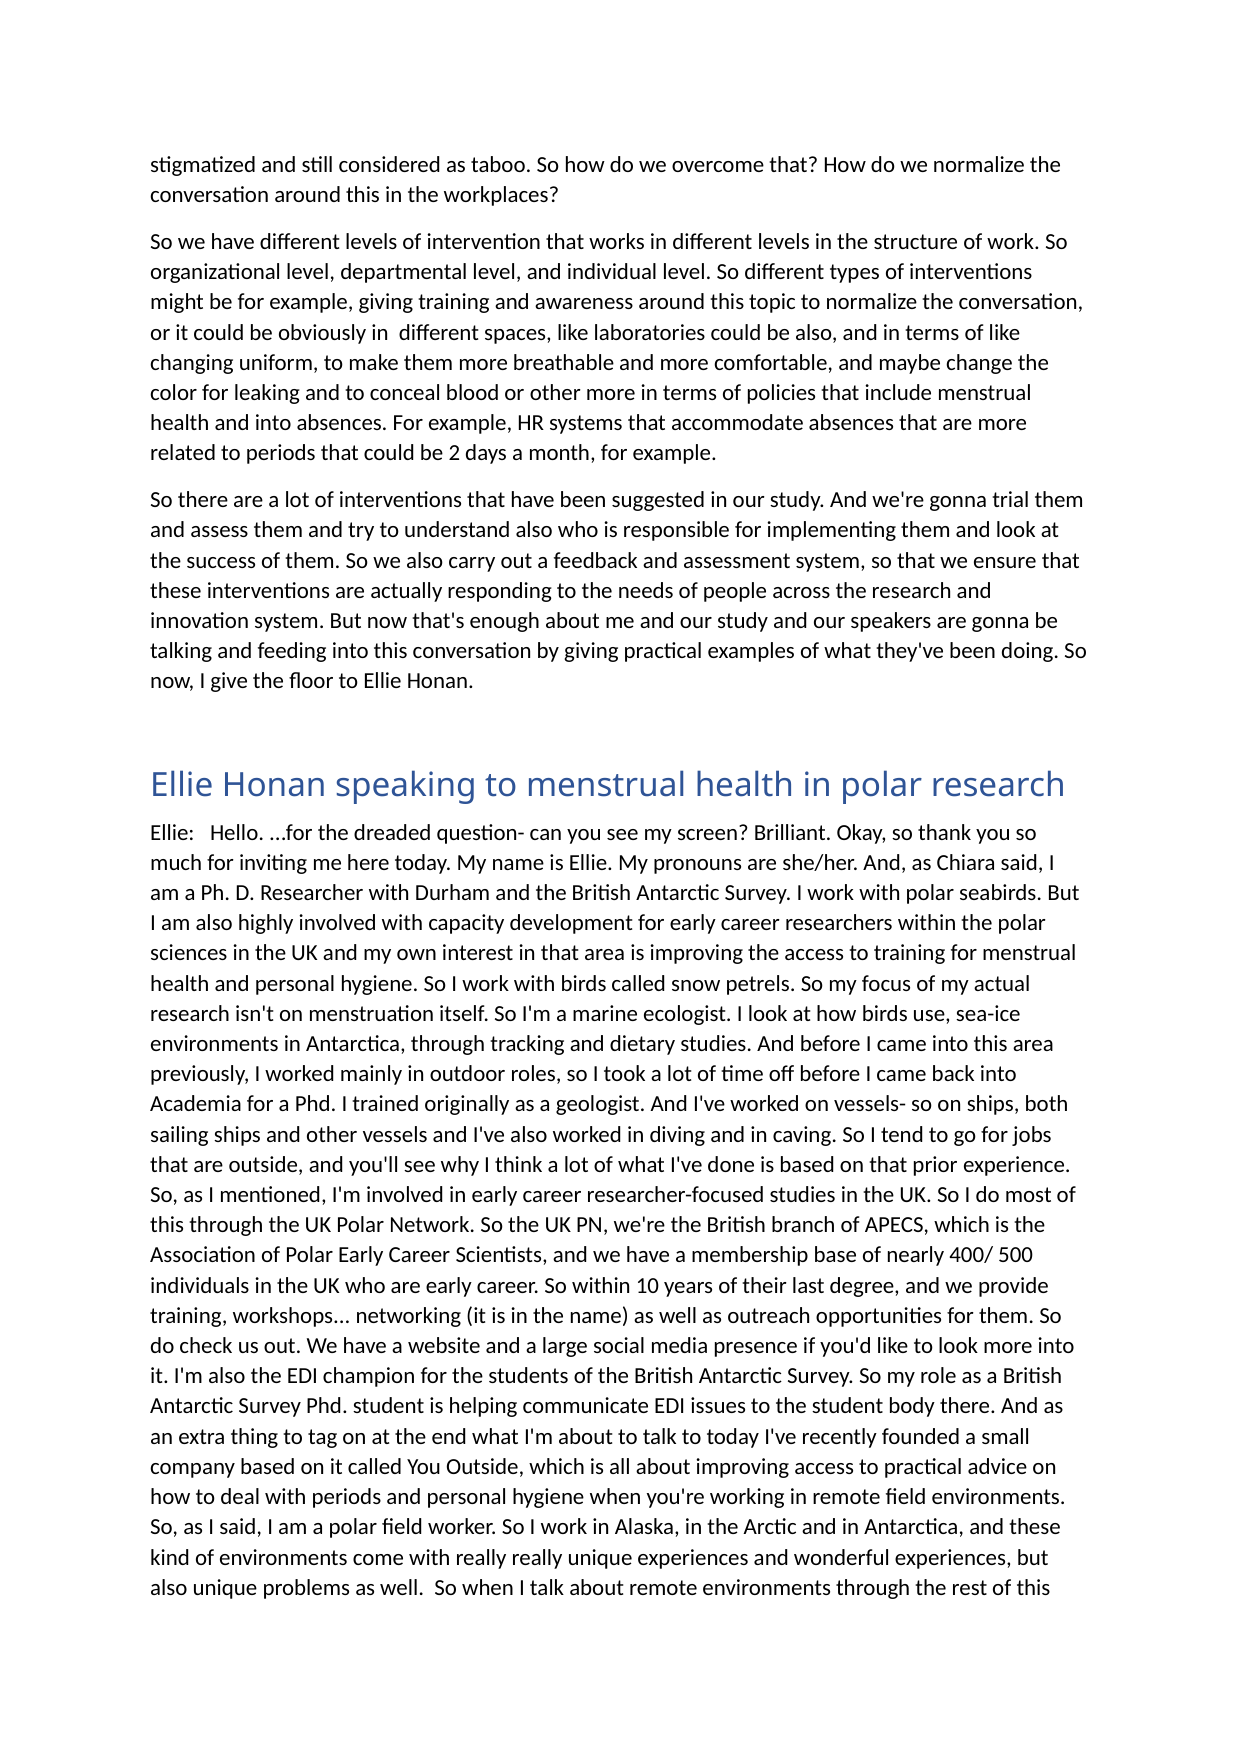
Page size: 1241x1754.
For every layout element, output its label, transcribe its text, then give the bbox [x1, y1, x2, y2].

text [150, 150, 1090, 208]
subtitle Ellie Honan speaking to menstrual health in polar research [150, 760, 1090, 806]
text So there are a lot of interventions that have been suggested in our study. And we're gonna trial them and assess them and try to understand also who is responsible for implementing them and look at the success of them. So we also carry out a feedback and assessment system, so that we ensure that these interventions are actually responding to the needs of people across the research and innovation system. But now that's enough about me and our study and our speakers are gonna be talking and feeding into this conversation by giving practical examples of what they've been doing. So now, I give the floor to Ellie Honan. [150, 485, 1090, 695]
text So we have different levels of intervention that works in different levels in the structure of work. So organizational level, departmental level, and individual level. So different types of interventions might be for example, giving training and awareness around this topic to normalize the conversation, or it could be obviously in different spaces, like laboratories could be also, and in terms of like changing uniform, to make them more breathable and more comfortable, and maybe change the color for leaking and to conceal blood or other more in terms of policies that include menstrual health and into absences. For example, HR systems that accommodate absences that are more related to periods that could be 2 days a month, for example. [150, 227, 1090, 467]
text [150, 818, 1090, 1601]
